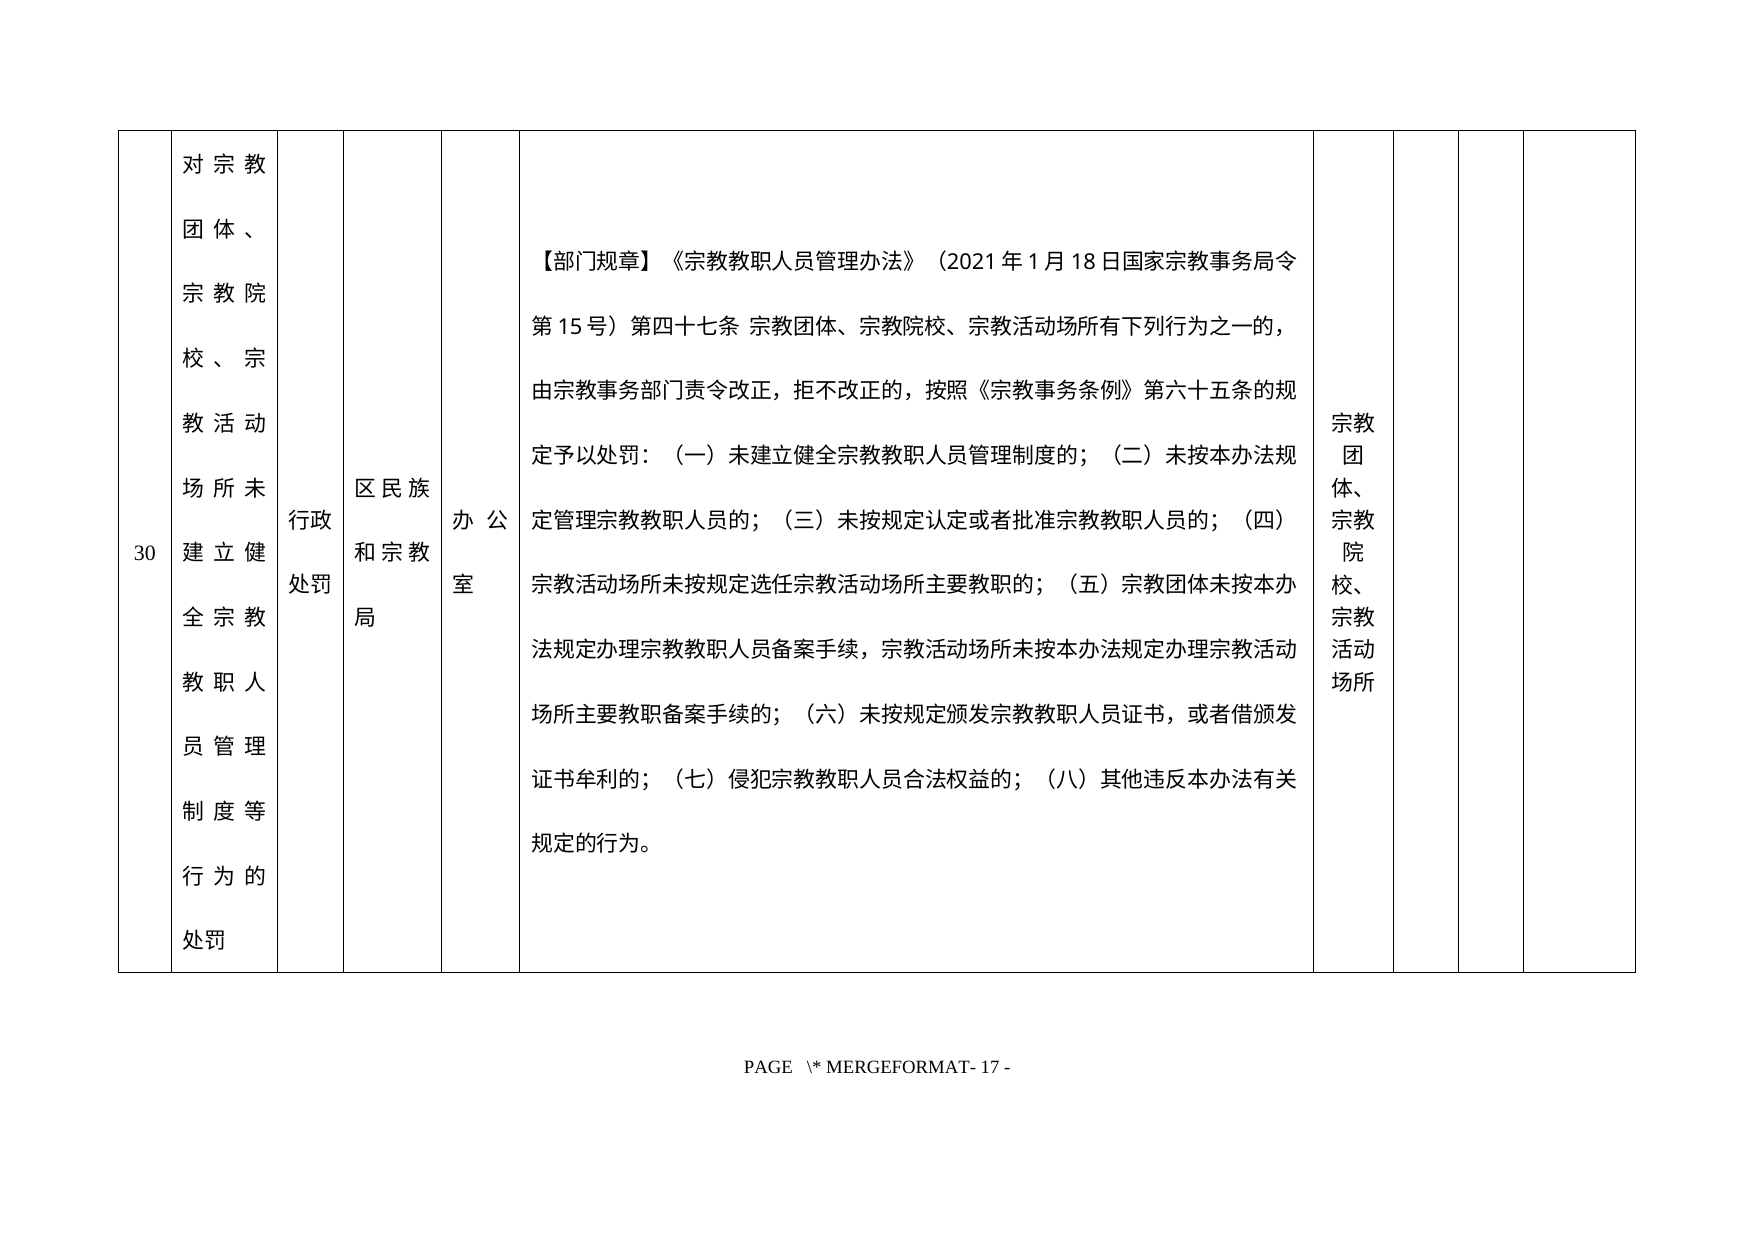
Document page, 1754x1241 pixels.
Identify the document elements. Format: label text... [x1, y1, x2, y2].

table_cell 30 [119, 131, 171, 972]
table_cell [1459, 131, 1523, 972]
table_cell 【部门规章】《宗教教职人员管理办法》（2021年1月18日国家宗教事务局令第15号）第四十七条 宗教团体、宗教院校、宗教活动场所有下列行为之一的，由宗教事务部门责令改正，拒不改正的，按照《宗教事务条例》第六十五条的规定予以处罚：（一）未建立健全宗教教职人员管理制度的；（二）未按本办法规定管理宗教教职人员的；（三）未按规定认定或者批准宗教教职人员的；（四）宗教活动场所未按规定选任宗教活动场所主要教职的；（五）宗教团体未按本办法规定办理宗教教职人员备案手续，宗教活动场所未按本办法规定办理宗教活动场所主要教职备案手续的；（六）未按规定颁发宗教教职人员证书，或者借颁发证书牟利的；（七）侵犯宗教教职人员合法权益的；（八）其他违反本办法有关规定的行为。 [520, 131, 1313, 972]
table_cell 办公室 [442, 131, 519, 972]
table_cell 对宗教团体、宗教院校、宗教活动场所未建立健全宗教教职人员管理制度等行为的处罚 [172, 131, 277, 972]
table_cell 宗教团体、宗教院校、宗教活动场所 [1314, 131, 1393, 972]
table_cell 区民族和宗教局 [344, 131, 441, 972]
table_cell [1394, 131, 1458, 972]
table_cell 行政处罚 [278, 131, 343, 972]
table_cell [1524, 131, 1635, 972]
